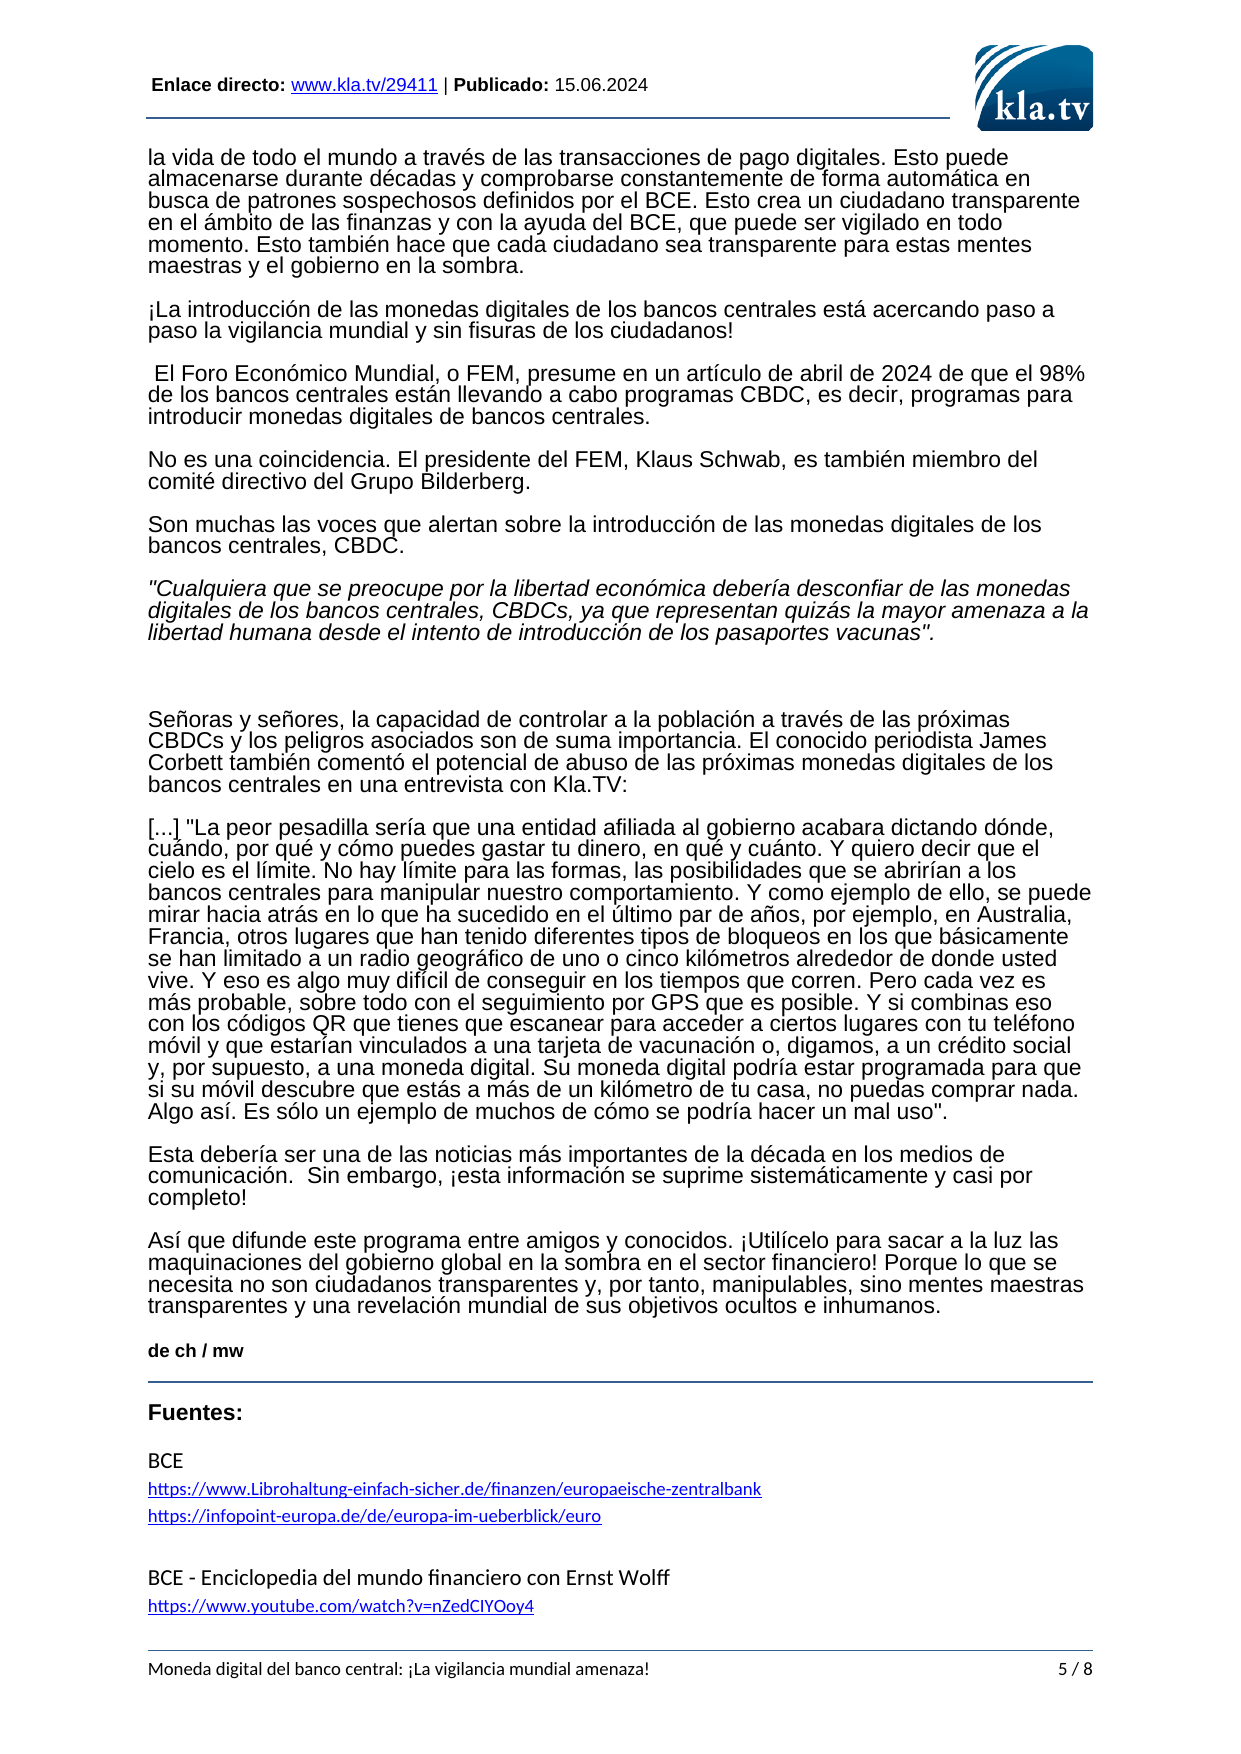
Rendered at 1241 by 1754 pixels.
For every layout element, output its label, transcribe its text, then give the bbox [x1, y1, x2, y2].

text El Foro Económico Mundial, o FEM, presume en un artículo de abril de 2024 de que el 98% de los bancos centrales están llevando a cabo programas CBDC, es decir, programas para introducir monedas digitales de bancos centrales. [148, 364, 1093, 429]
text Señoras y señores, la capacidad de controlar a la población a través de las próximas CBDCs y los peligros asociados son de suma importancia. El conocido periodista James Corbett también comentó el potencial de abuso de las próximas monedas digitales de los bancos centrales en una entrevista con Kla.TV: [148, 710, 1093, 797]
text No es una coincidencia. El presidente del FEM, Klaus Schwab, es también miembro del comité directivo del Grupo Bilderberg. [148, 450, 1093, 494]
text Son muchas las voces que alertan sobre la introducción de las monedas digitales de los bancos centrales, CBDC. [148, 515, 1093, 558]
text Así que difunde este programa entre amigos y conocidos. ¡Utilícelo para sacar a la luz las maquinaciones del gobierno global en la sombra en el sector financiero! Porque lo que se necesita no son ciudadanos transparentes y, por tanto, manipulables, sino mentes maestras transparentes y una revelación mundial de sus objetivos ocultos e inhumanos. [148, 1231, 1093, 1319]
text "Cualquiera que se preocupe por la libertad económica debería desconfiar de las monedas digitales de los bancos centrales, CBDCs, ya que representan quizás la mayor amenaza a la libertad humana desde el intento de introducción de los pasaportes vacunas". [148, 579, 1093, 645]
text Fuentes: [148, 1383, 1093, 1426]
text ¡La introducción de las monedas digitales de los bancos centrales está acercando paso a paso la vigilancia mundial y sin fisuras de los ciudadanos! [148, 299, 1093, 343]
text Esta debería ser una de las noticias más importantes de la década en los medios de comunicación. Sin embargo, ¡esta información se suprime sistemáticamente y casi por completo! [148, 1145, 1093, 1211]
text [148, 1446, 1093, 1618]
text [148, 148, 1093, 279]
text de ch / mw [148, 1339, 1093, 1361]
text [...] "La peor pesadilla sería que una entidad afiliada al gobierno acabara dictando dónde, cuándo, por qué y cómo puedes gastar tu dinero, en qué y cuánto. Y quiero decir que el cielo es el límite. No hay límite para las formas, las posibilidades que se abrirían a los bancos centrales para manipular nuestro comportamiento. Y como ejemplo de ello, se puede mirar hacia atrás en lo que ha sucedido en el último par de años, por ejemplo, en Australia, Francia, otros lugares que han tenido diferentes tipos de bloqueos en los que básicamente se han limitado a un radio geográfico de uno o cinco kilómetros alrededor de donde usted vive. Y eso es algo muy difícil de conseguir en los tiempos que corren. Pero cada vez es más probable, sobre todo con el seguimiento por GPS que es posible. Y si combinas eso con los códigos QR que tienes que escanear para acceder a ciertos lugares con tu teléfono móvil y que estarían vinculados a una tarjeta de vacunación o, digamos, a un crédito social y, por supuesto, a una moneda digital. Su moneda digital podría estar programada para que si su móvil descubre que estás a más de un kilómetro de tu casa, no puedas comprar nada. Algo así. Es sólo un ejemplo de muchos de cómo se podría hacer un mal uso". [148, 818, 1093, 1124]
